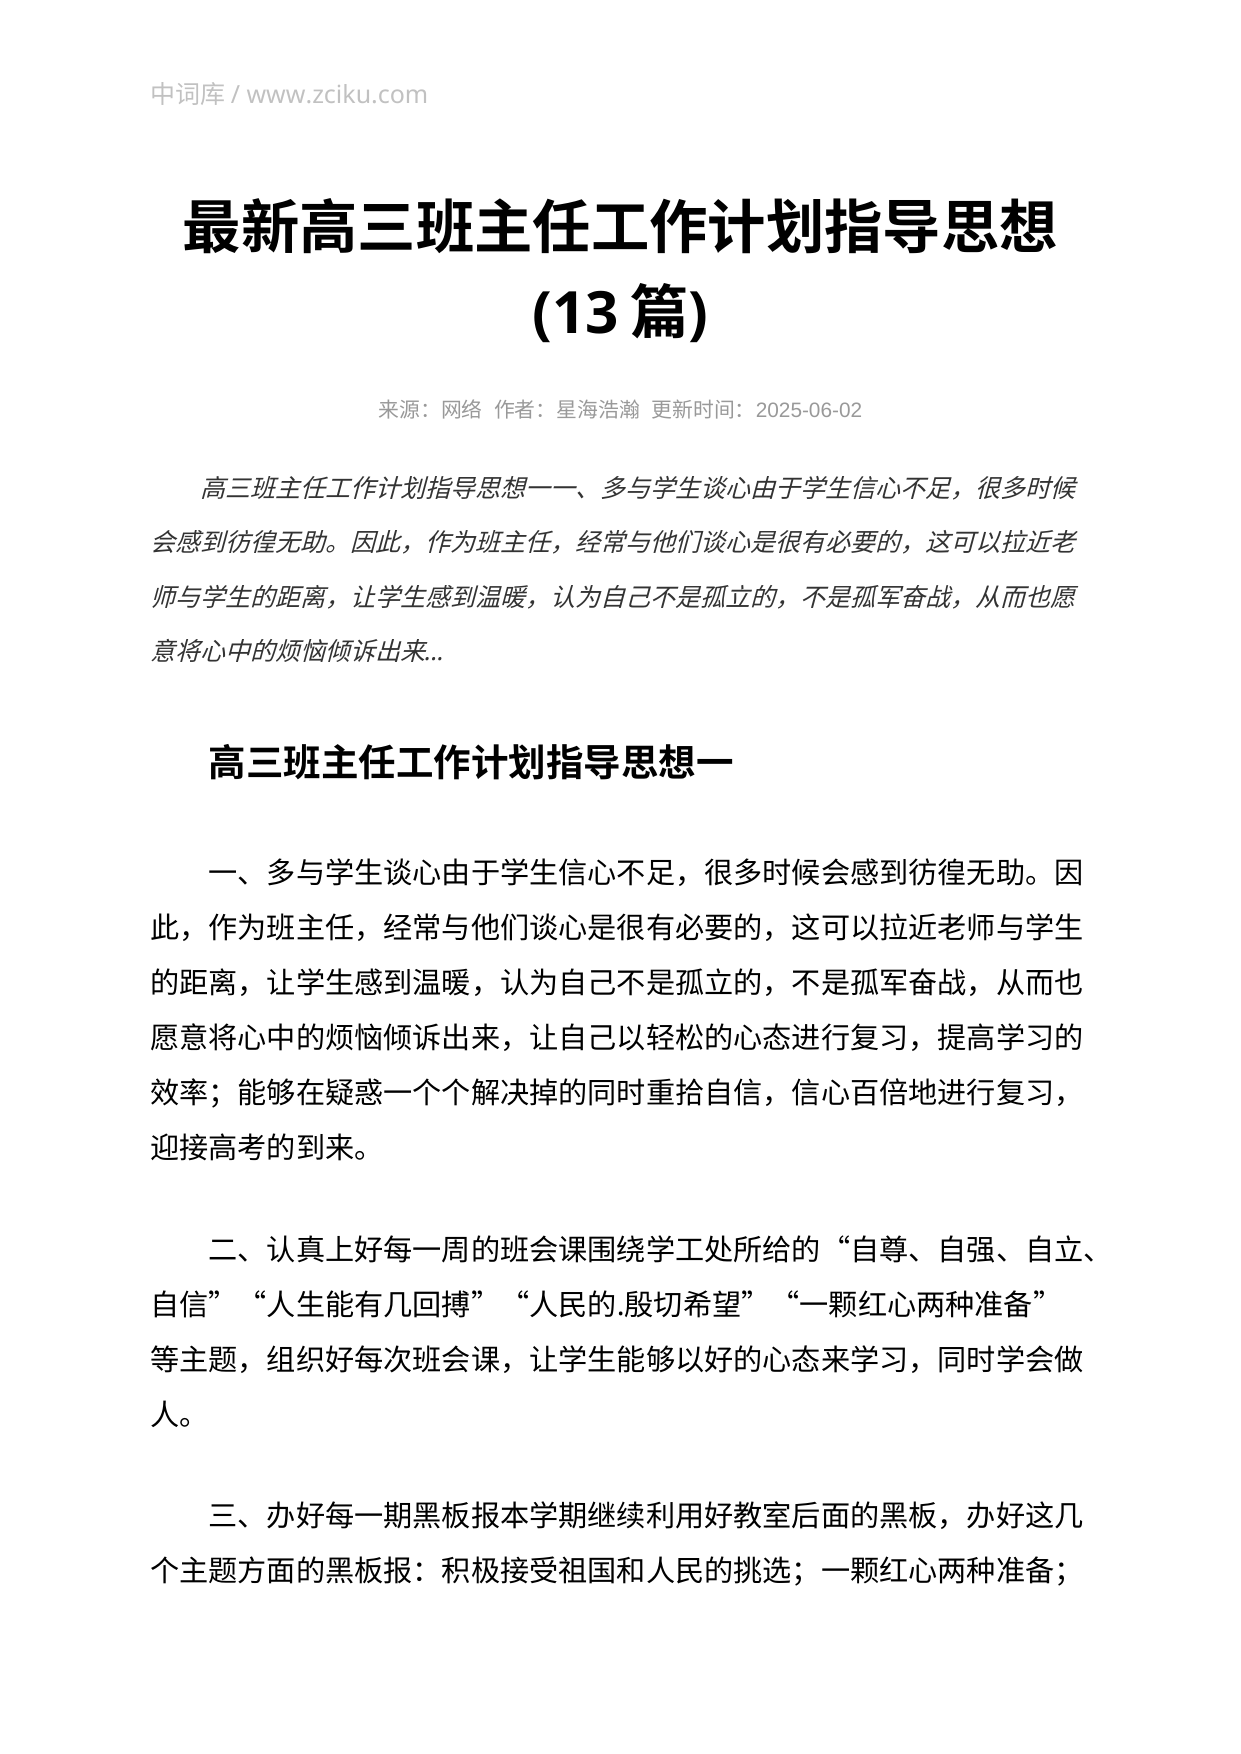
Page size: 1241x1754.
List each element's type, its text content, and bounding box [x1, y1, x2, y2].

text 高三班主任工作计划指导思想一 [150, 733, 1090, 787]
text 二、认真上好每一周的班会课围绕学工处所给的“自尊、自强、自立、自信”“人生能有几回搏”“人民的.殷切希望”“一颗红心两种准备”等主题，组织好每次班会课，让学生能够以好的心态来学习，同时学会做人。 [150, 1226, 1090, 1433]
text 高三班主任工作计划指导思想一一、多与学生谈心由于学生信心不足，很多时候会感到彷徨无助。因此，作为班主任，经常与他们谈心是很有必要的，这可以拉近老师与学生的距离，让学生感到温暖，认为自己不是孤立的，不是孤军奋战，从而也愿意将心中的烦恼倾诉出来... [150, 468, 1090, 668]
text 一、多与学生谈心由于学生信心不足，很多时候会感到彷徨无助。因此，作为班主任，经常与他们谈心是很有必要的，这可以拉近老师与学生的距离，让学生感到温暖，认为自己不是孤立的，不是孤军奋战，从而也愿意将心中的烦恼倾诉出来，让自己以轻松的心态进行复习，提高学习的效率；能够在疑惑一个个解决掉的同时重拾自信，信心百倍地进行复习，迎接高考的到来。 [150, 850, 1090, 1167]
subtitle 最新高三班主任工作计划指导思想(13篇) [150, 181, 1090, 351]
text 来源：网络 作者：星海浩瀚 更新时间：2025-06-02 [150, 397, 1090, 421]
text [150, 1493, 1090, 1590]
